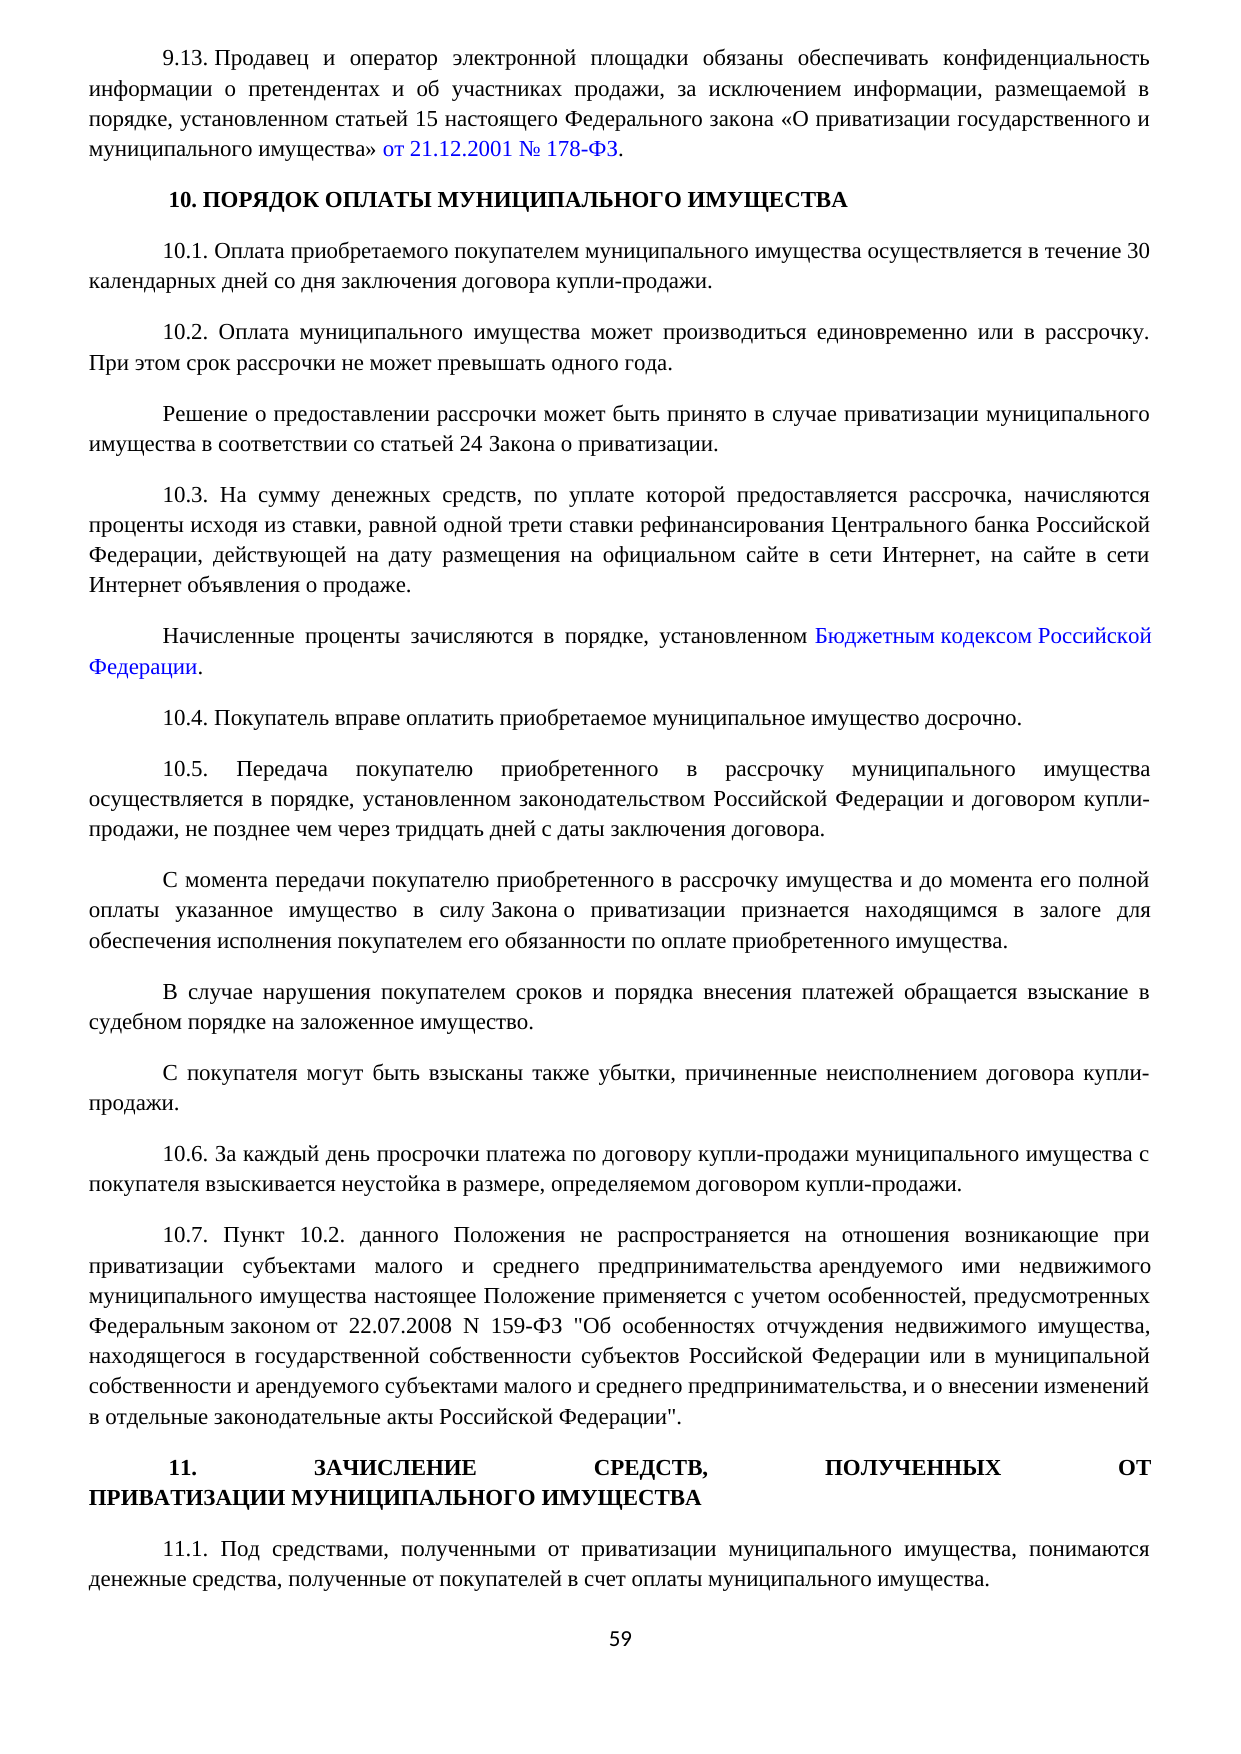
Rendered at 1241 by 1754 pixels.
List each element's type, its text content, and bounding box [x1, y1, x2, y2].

text Начисленные проценты зачисляются в порядке, установленном Бюджетным кодексом Российской Федерации. [89, 622, 1152, 679]
text 10.7. Пункт 10.2. данного Положения не распространяется на отношения возникающие при приватизации субъектами малого и среднего предпринимательства арендуемого ими недвижимого муниципального имущества настоящее Положение применяется с учетом особенностей, предусмотренных Федеральным законом от 22.07.2008 N 159-ФЗ "Об особенностях отчуждения недвижимого имущества, находящегося в государственной собственности субъектов Российской Федерации или в муниципальной собственности и арендуемого субъектами малого и среднего предпринимательства, и о внесении изменений в отдельные законодательные акты Российской Федерации". [89, 1221, 1152, 1429]
text В случае нарушения покупателем сроков и порядка внесения платежей обращается взыскание в судебном порядке на заложенное имущество. [89, 978, 1152, 1034]
text Решение о предоставлении рассрочки может быть принято в случае приватизации муниципального имущества в соответствии со статьей 24 Закона о приватизации. [89, 399, 1152, 456]
text 10.6. За каждый день просрочки платежа по договору купли-продажи муниципального имущества с покупателя взыскивается неустойка в размере, определяемом договором купли-продажи. [89, 1140, 1152, 1197]
text 10.5. Передача покупателю приобретенного в рассрочку муниципального имущества осуществляется в порядке, установленном законодательством Российской Федерации и договором купли-продажи, не позднее чем через тридцать дней с даты заключения договора. [89, 755, 1152, 842]
text 11.1. Под средствами, полученными от приватизации муниципального имущества, понимаются денежные средства, полученные от покупателей в счет оплаты муниципального имущества. [89, 1535, 1152, 1592]
text 11. ЗАЧИСЛЕНИЕ СРЕДСТВ, ПОЛУЧЕННЫХ ОТ ПРИВАТИЗАЦИИ МУНИЦИПАЛЬНОГО ИМУЩЕСТВА [89, 1454, 1152, 1510]
text С момента передачи покупателю приобретенного в рассрочку имущества и до момента его полной оплаты указанное имущество в силу Закона о приватизации признается находящимся в залоге для обеспечения исполнения покупателем его обязанности по оплате приобретенного имущества. [89, 866, 1152, 953]
text С покупателя могут быть взысканы также убытки, причиненные неисполнением договора купли-продажи. [89, 1059, 1152, 1116]
text 9.13. Продавец и оператор электронной площадки обязаны обеспечивать конфиденциальность информации о претендентах и об участниках продажи, за исключением информации, размещаемой в порядке, установленном статьей 15 настоящего Федерального закона «О приватизации государственного и муниципального имущества» от 21.12.2001 № 178-ФЗ. [89, 44, 1152, 161]
text 10.2. Оплата муниципального имущества может производиться единовременно или в рассрочку. При этом срок рассрочки не может превышать одного года. [89, 318, 1152, 375]
text 10.4. Покупатель вправе оплатить приобретаемое муниципальное имущество досрочно. [89, 704, 1152, 730]
text 10.1. Оплата приобретаемого покупателем муниципального имущества осуществляется в течение 30 календарных дней со дня заключения договора купли-продажи. [89, 237, 1152, 294]
text 10.3. На сумму денежных средств, по уплате которой предоставляется рассрочка, начисляются проценты исходя из ставки, равной одной трети ставки рефинансирования Центрального банка Российской Федерации, действующей на дату размещения на официальном сайте в сети Интернет, на сайте в сети Интернет объявления о продаже. [89, 481, 1152, 598]
text 10. ПОРЯДОК ОПЛАТЫ МУНИЦИПАЛЬНОГО ИМУЩЕСТВА [89, 186, 1152, 212]
